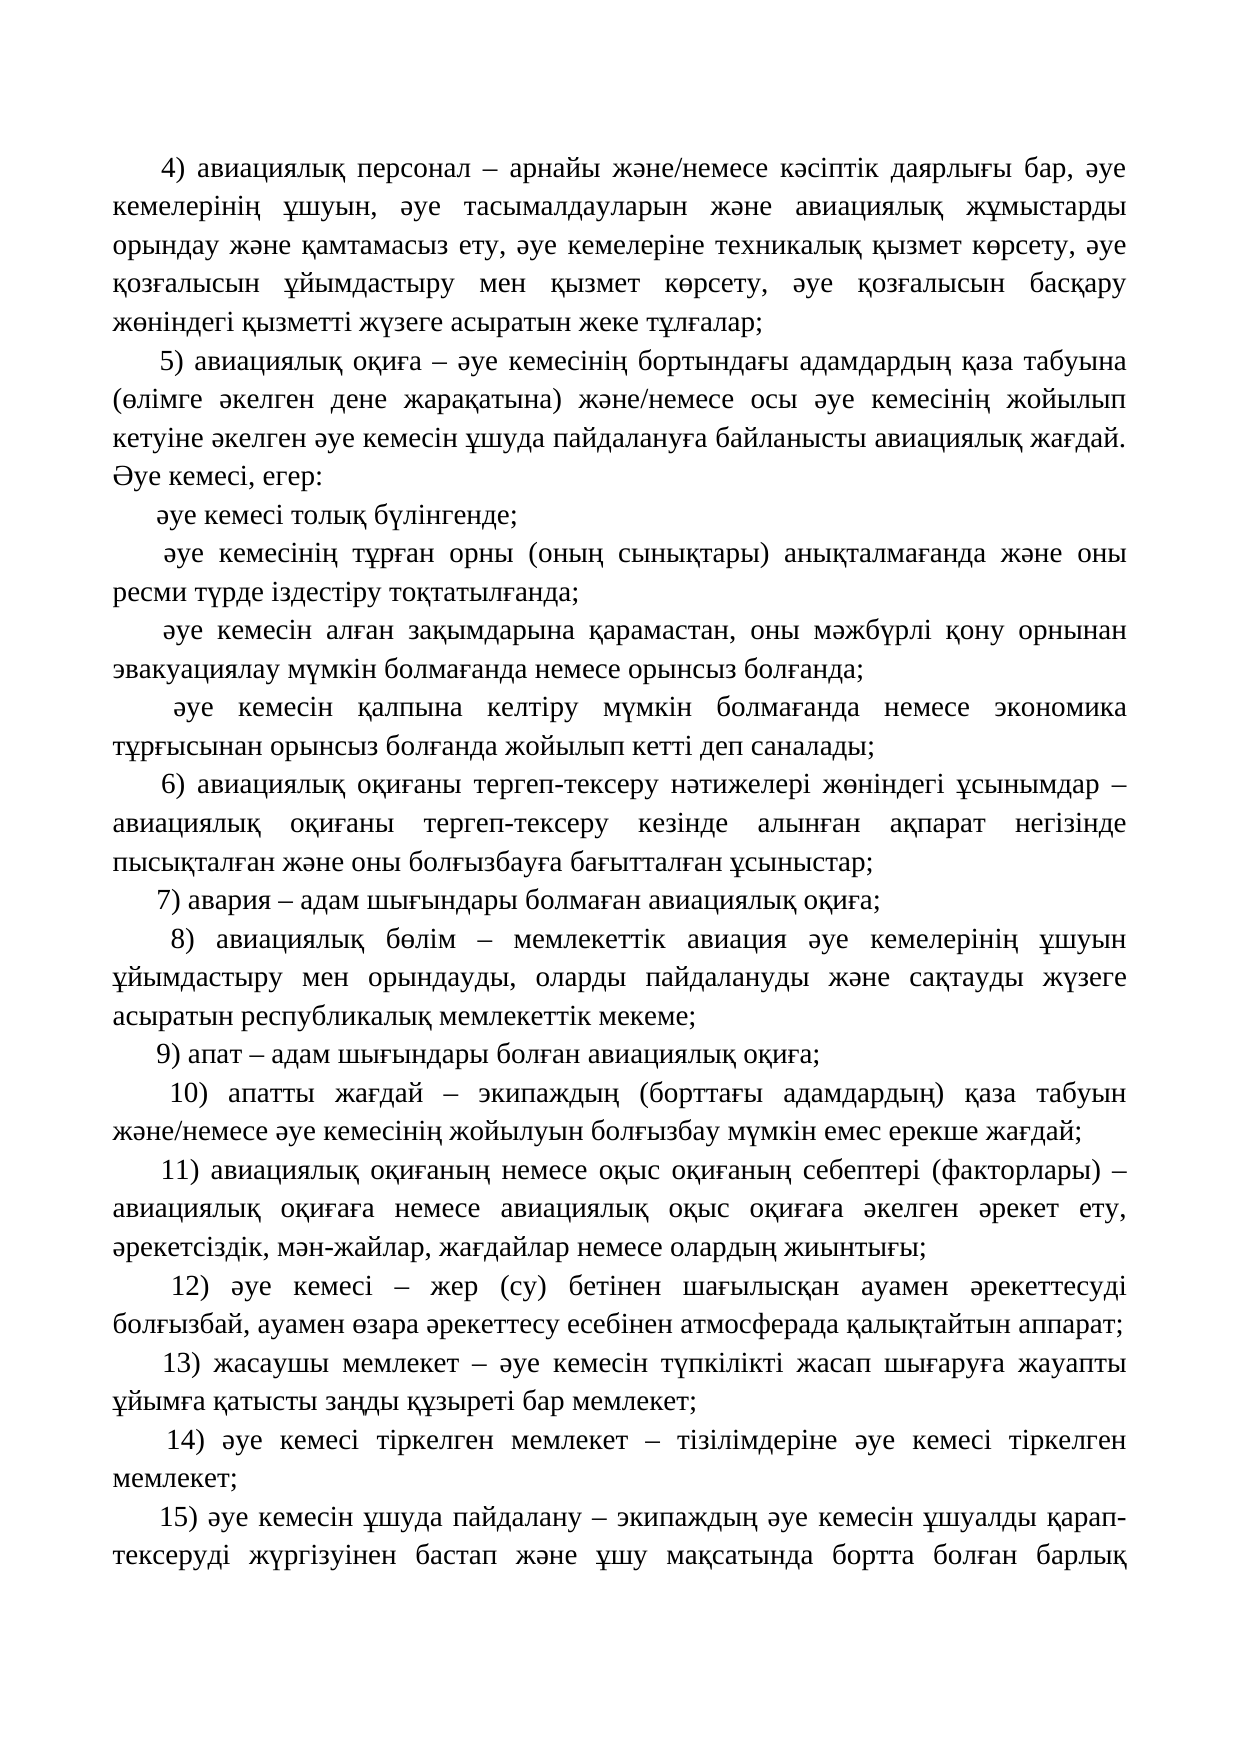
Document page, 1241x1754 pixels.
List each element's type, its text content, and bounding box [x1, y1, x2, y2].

text 6) авиациялық оқиғаны тергеп-тексеру нәтижелері жөніндегі ұсынымдар – авиациялық оқиғаны тергеп-тексеру кезінде алынған ақпарат негізінде пысықталған және оны болғызбауға бағытталған ұсыныстар; [112, 767, 1128, 877]
text 7) авария – адам шығындары болмаған авиациялық оқиға; [112, 882, 1128, 916]
text 9) апат – адам шығындары болған авиациялық оқиға; [112, 1036, 1128, 1070]
text 14) әуе кемесі тіркелген мемлекет – тізілімдеріне әуе кемесі тіркелген мемлекет; [112, 1422, 1128, 1494]
text 11) авиациялық оқиғаның немесе оқыс оқиғаның себептері (факторлары) – авиациялық оқиғаға немесе авиациялық оқыс оқиғаға әкелген әрекет ету, әрекетсіздік, мән-жайлар, жағдайлар немесе олардың жиынтығы; [112, 1152, 1128, 1263]
text 4) авиациялық персонал – арнайы және/немесе кәсіптік даярлығы бар, әуе кемелерінің ұшуын, әуе тасымалдауларын және авиациялық жұмыстарды орындау және қамтамасыз ету, әуе кемелеріне техникалық қызмет көрсету, әуе қозғалысын ұйымдастыру мен қызмет көрсету, әуе қозғалысын басқару жөніндегі қызметті жүзеге асыратын жеке тұлғалар; [112, 150, 1128, 338]
text әуе кемесінің тұрған орны (оның сынықтары) анықталмағанда және оны ресми түрде іздестіру тоқтатылғанда; [112, 535, 1128, 607]
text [112, 1499, 1128, 1571]
text 13) жасаушы мемлекет – әуе кемесін түпкілікті жасап шығаруға жауапты ұйымға қатысты заңды құзыреті бар мемлекет; [112, 1345, 1128, 1417]
text 12) әуе кемесі – жер (су) бетінен шағылысқан ауамен әрекеттесуді болғызбай, ауамен өзара әрекеттесу есебінен атмосферада қалықтайтын аппарат; [112, 1268, 1128, 1340]
text 10) апатты жағдай – экипаждың (борттағы адамдардың) қаза табуын және/немесе әуе кемесінің жойылуын болғызбау мүмкін емес ерекше жағдай; [112, 1075, 1128, 1147]
text 5) авиациялық оқиға – әуе кемесінің бортындағы адамдардың қаза табуына (өлімге әкелген дене жарақатына) және/немесе осы әуе кемесінің жойылып кетуіне әкелген әуе кемесін ұшуда пайдалануға байланысты авиациялық жағдай. Әуе кемесі, егер: [112, 343, 1128, 492]
text әуе кемесі толық бүлінгенде; [112, 497, 1128, 530]
text әуе кемесін алған зақымдарына қарамастан, оны мәжбүрлі қону орнынан эвакуациялау мүмкін болмағанда немесе орынсыз болғанда; [112, 612, 1128, 684]
text 8) авиациялық бөлім – мемлекеттік авиация әуе кемелерінің ұшуын ұйымдастыру мен орындауды, оларды пайдалануды және сақтауды жүзеге асыратын республикалық мемлекеттік мекеме; [112, 921, 1128, 1031]
text әуе кемесін қалпына келтіру мүмкін болмағанда немесе экономика тұрғысынан орынсыз болғанда жойылып кетті деп саналады; [112, 689, 1128, 762]
